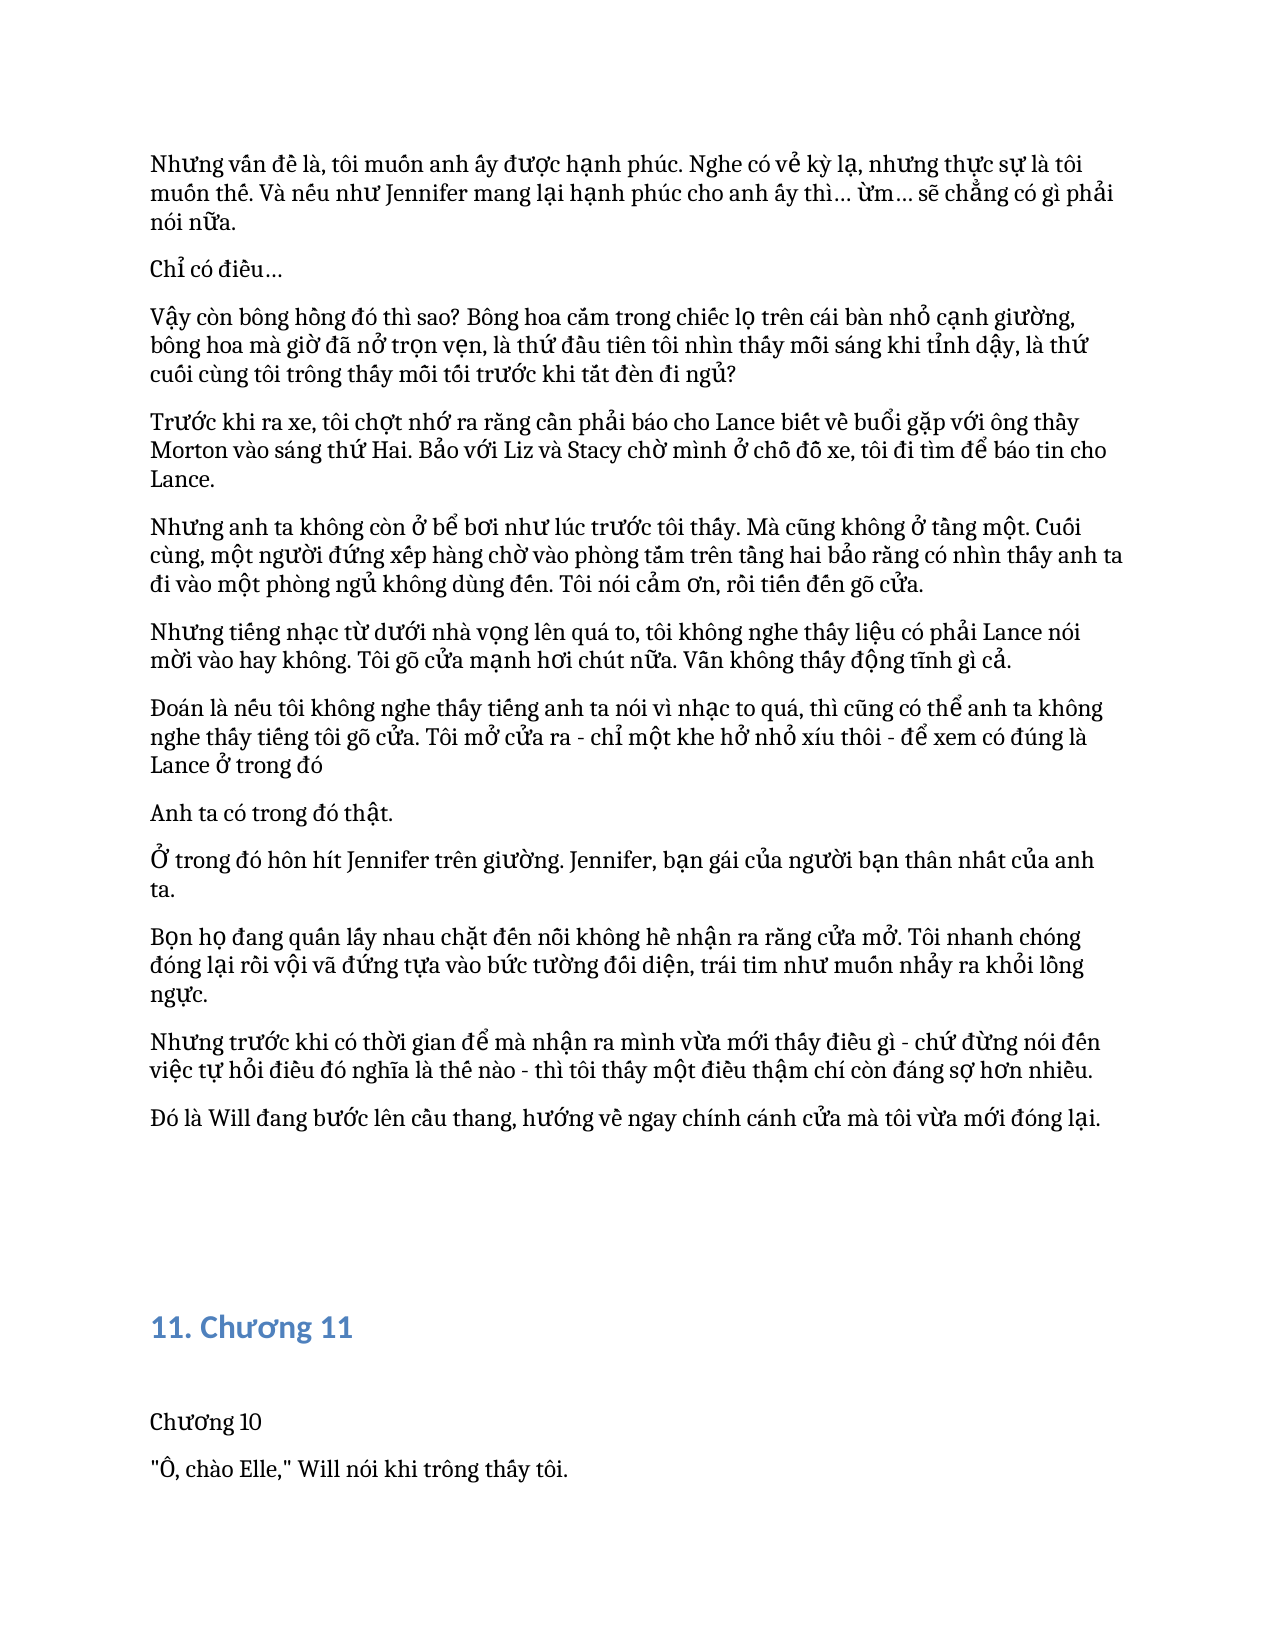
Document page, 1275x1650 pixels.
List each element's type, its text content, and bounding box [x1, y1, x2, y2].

text Nhưng tiếng nhạc từ dưới nhà vọng lên quá to, tôi không nghe thấy liệu có phải Lance nói mời vào hay không. Tôi gõ cửa mạnh hơi chút nữa. Vẫn không thấy động tĩnh gì cả. [150, 617, 1125, 675]
text Nhưng vấn đề là, tôi muốn anh ấy được hạnh phúc. Nghe có vẻ kỳ lạ, nhưng thực sự là tôi muốn thế. Và nếu như Jennifer mang lại hạnh phúc cho anh ấy thì… ừm… sẽ chẳng có gì phải nói nữa. [150, 150, 1125, 236]
text Bọn họ đang quấn lấy nhau chặt đến nỗi không hề nhận ra rằng cửa mở. Tôi nhanh chóng đóng lại rồi vội vã đứng tựa vào bức tường đối diện, trái tim như muốn nhảy ra khỏi lồng ngực. [150, 922, 1125, 1009]
text Chỉ có điều… [150, 255, 1125, 284]
text Ở trong đó hôn hít Jennifer trên giường. Jennifer, bạn gái của người bạn thân nhất của anh ta. [150, 846, 1125, 904]
text Vậy còn bông hồng đó thì sao? Bông hoa cắm trong chiếc lọ trên cái bàn nhỏ cạnh giường, bông hoa mà giờ đã nở trọn vẹn, là thứ đầu tiên tôi nhìn thấy mỗi sáng khi tỉnh dậy, là thứ cuối cùng tôi trông thấy mỗi tối trước khi tắt đèn đi ngủ? [150, 302, 1125, 389]
text Đoán là nếu tôi không nghe thấy tiếng anh ta nói vì nhạc to quá, thì cũng có thể anh ta không nghe thấy tiếng tôi gõ cửa. Tôi mở cửa ra - chỉ một khe hở nhỏ xíu thôi - để xem có đúng là Lance ở trong đó [150, 694, 1125, 780]
text "Ô, chào Elle," Will nói khi trông thấy tôi. [150, 1455, 1125, 1484]
text Anh ta có trong đó thật. [150, 799, 1125, 827]
text Nhưng trước khi có thời gian để mà nhận ra mình vừa mới thấy điều gì - chứ đừng nói đến việc tự hỏi điều đó nghĩa là thế nào - thì tôi thấy một điều thậm chí còn đáng sợ hơn nhiều. [150, 1027, 1125, 1085]
text Chương 10 [150, 1350, 1125, 1437]
text Trước khi ra xe, tôi chợt nhớ ra rằng cần phải báo cho Lance biết về buổi gặp với ông thầy Morton vào sáng thứ Hai. Bảo với Liz và Stacy chờ mình ở chỗ đỗ xe, tôi đi tìm để báo tin cho Lance. [150, 407, 1125, 494]
text Đó là Will đang bước lên cầu thang, hướng về ngay chính cánh cửa mà tôi vừa mới đóng lại. [150, 1104, 1125, 1132]
subtitle 11. Chương 11 [150, 1306, 1125, 1347]
text Nhưng anh ta không còn ở bể bơi như lúc trước tôi thấy. Mà cũng không ở tầng một. Cuối cùng, một người đứng xếp hàng chờ vào phòng tắm trên tầng hai bảo rằng có nhìn thấy anh ta đi vào một phòng ngủ không dùng đến. Tôi nói cảm ơn, rồi tiến đến gõ cửa. [150, 512, 1125, 599]
